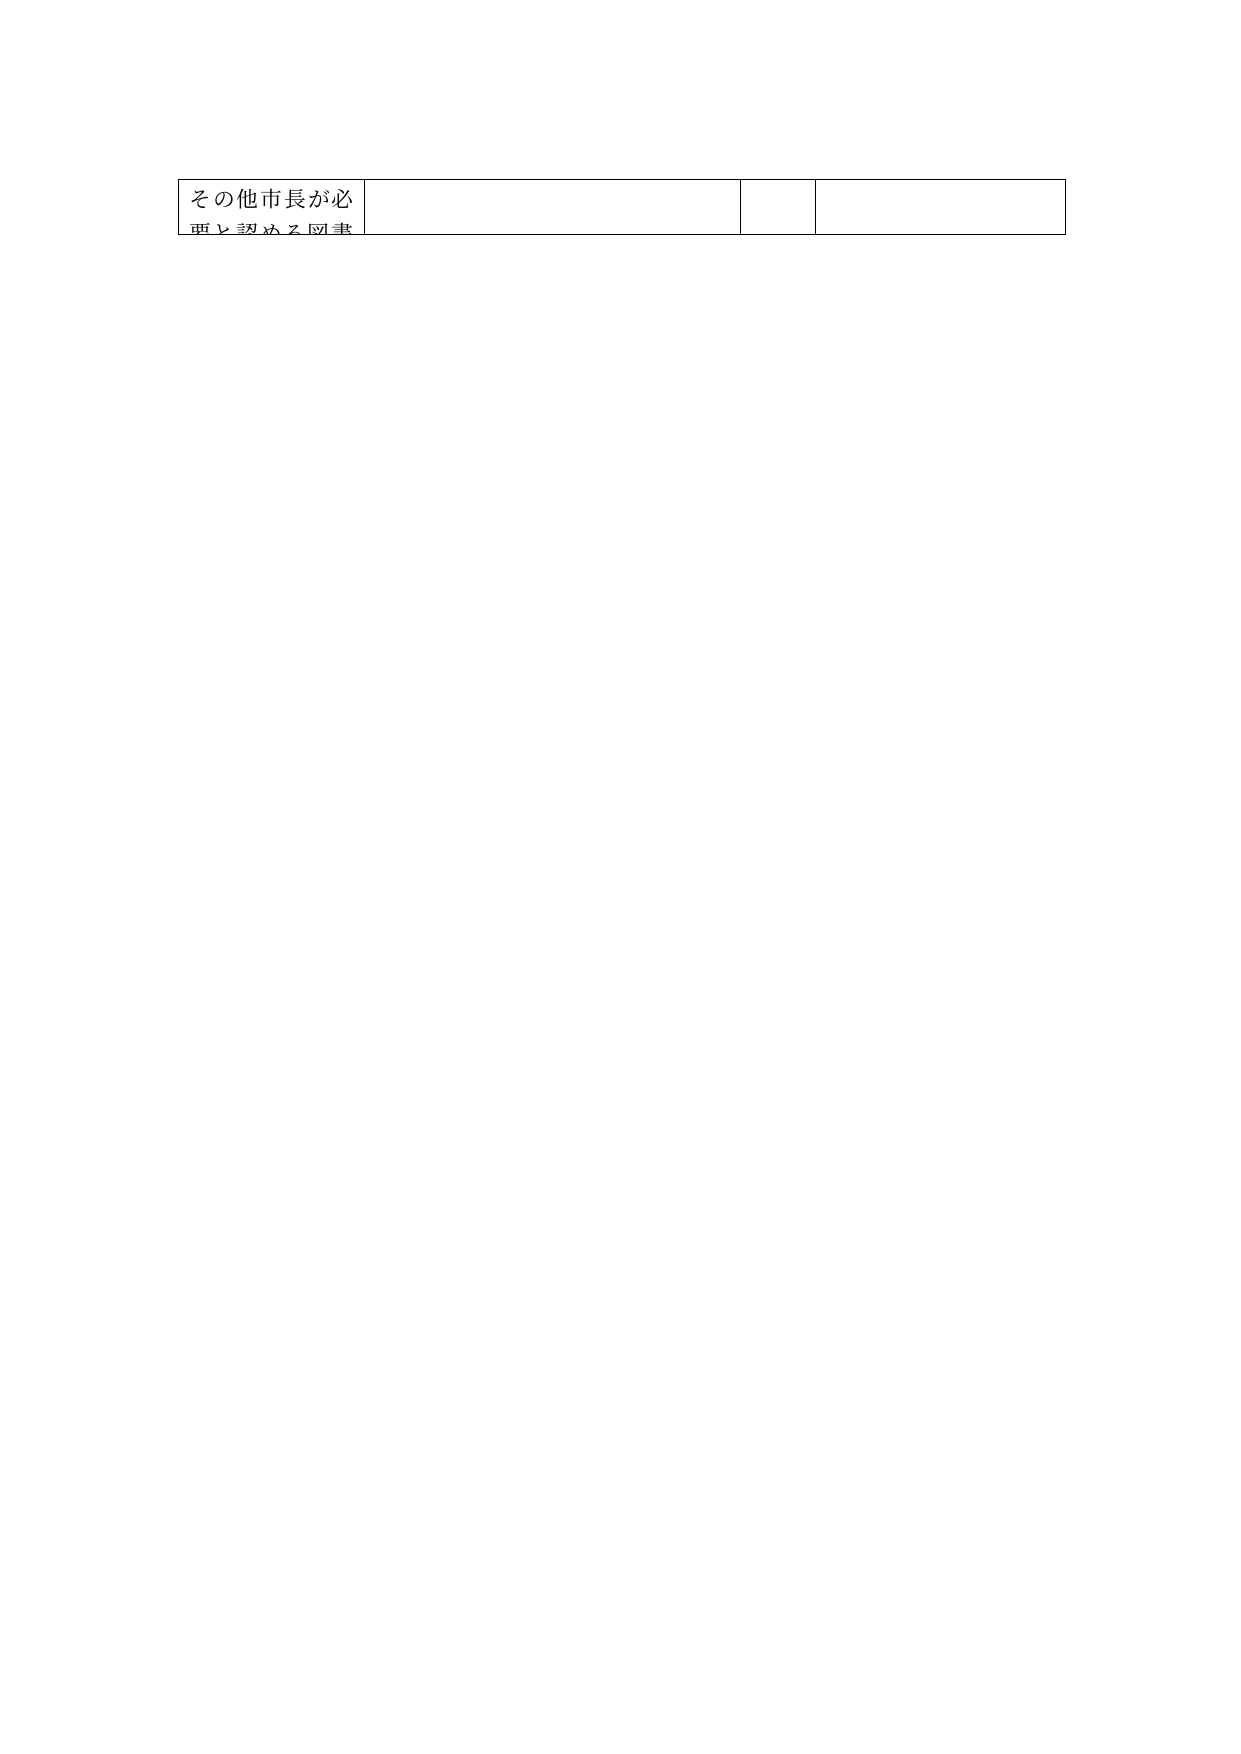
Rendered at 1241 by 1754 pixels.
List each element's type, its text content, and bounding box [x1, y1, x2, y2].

table_cell [816, 180, 1065, 234]
table_cell [741, 180, 815, 234]
table_cell その他市長が必要と認める図書 [179, 180, 364, 234]
table_cell [365, 180, 740, 234]
